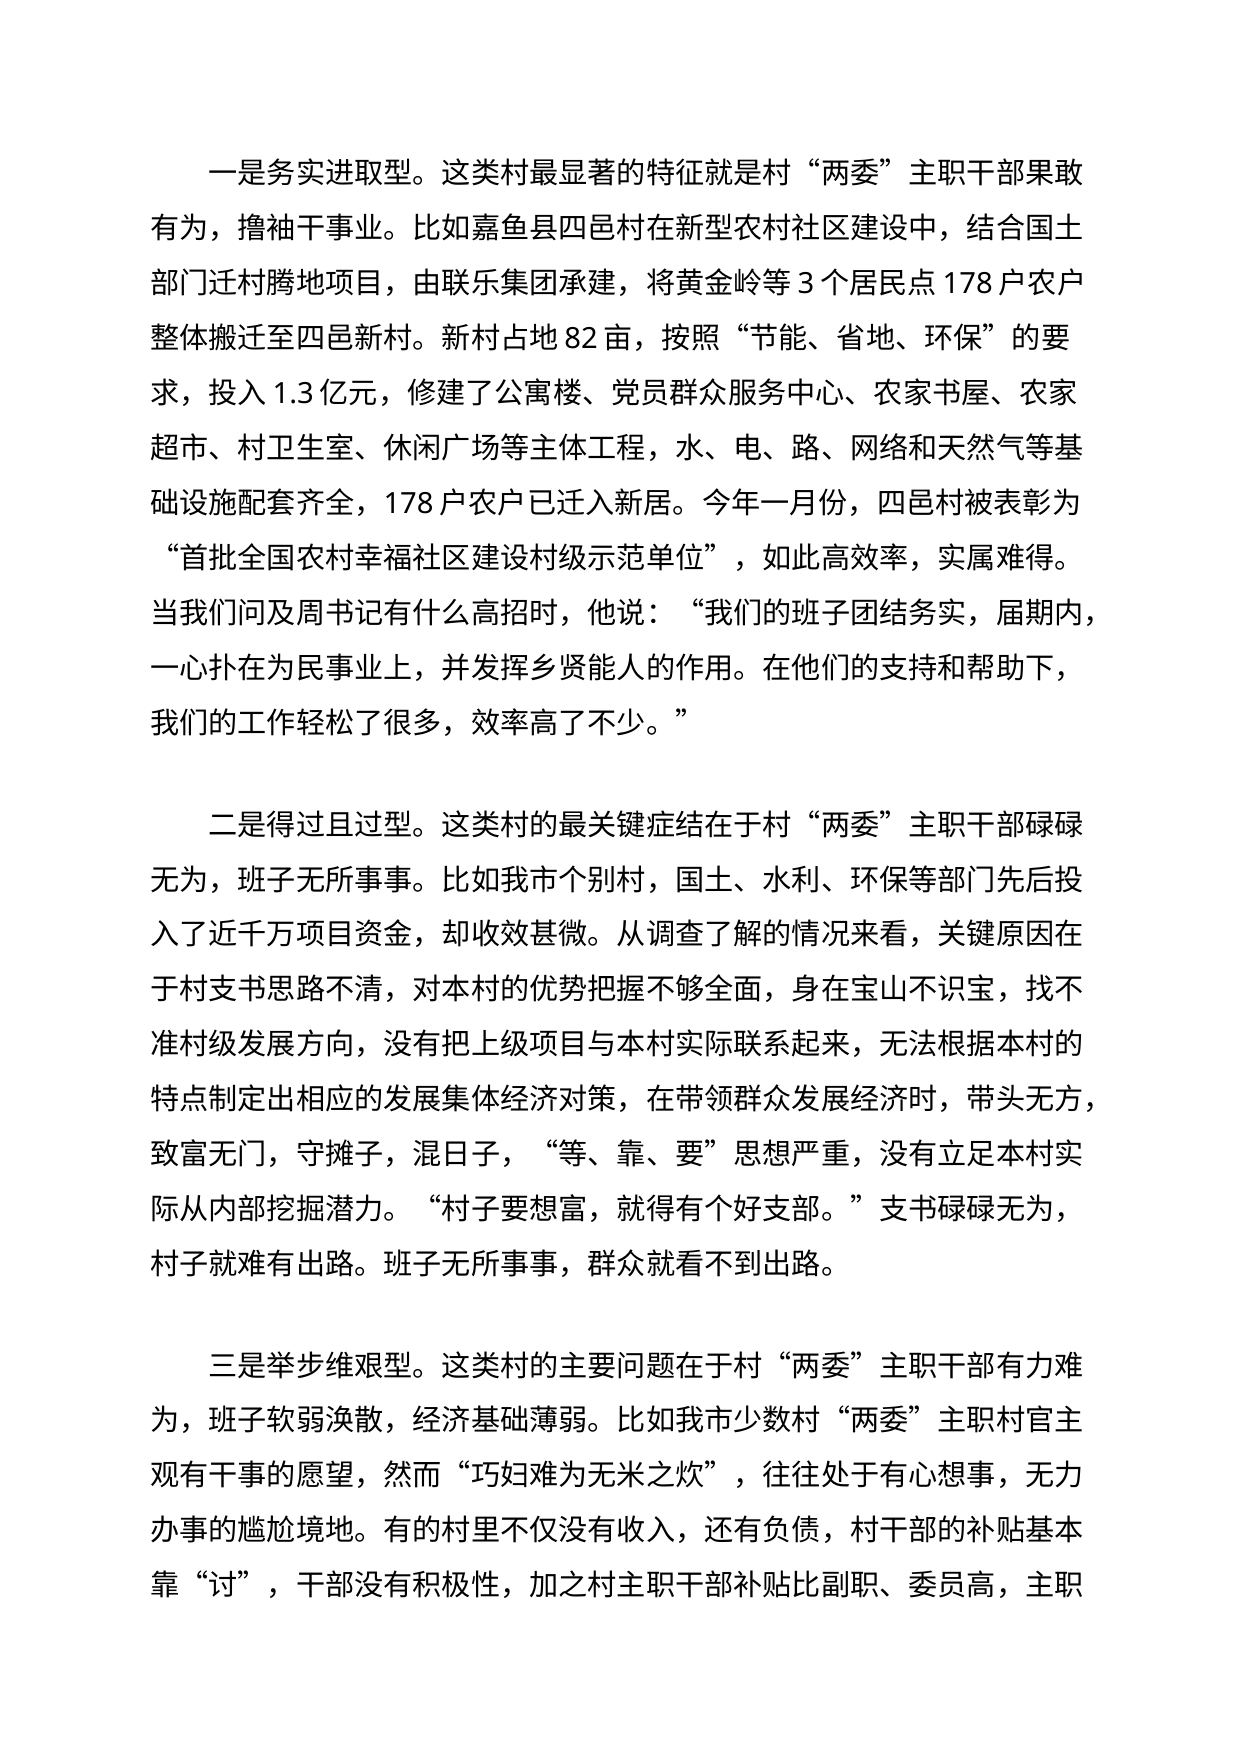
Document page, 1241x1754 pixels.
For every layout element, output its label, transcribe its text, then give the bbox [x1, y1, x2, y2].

text 二是得过且过型。这类村的最关键症结在于村“两委”主职干部碌碌无为，班子无所事事。比如我市个别村，国土、水利、环保等部门先后投入了近千万项目资金，却收效甚微。从调查了解的情况来看，关键原因在于村支书思路不清，对本村的优势把握不够全面，身在宝山不识宝，找不准村级发展方向，没有把上级项目与本村实际联系起来，无法根据本村的特点制定出相应的发展集体经济对策，在带领群众发展经济时，带头无方，致富无门，守摊子，混日子，“等、靠、要”思想严重，没有立足本村实际从内部挖掘潜力。“村子要想富，就得有个好支部。”支书碌碌无为，村子就难有出路。班子无所事事，群众就看不到出路。 [150, 801, 1090, 1283]
text 一是务实进取型。这类村最显著的特征就是村“两委”主职干部果敢有为，撸袖干事业。比如嘉鱼县四邑村在新型农村社区建设中，结合国土部门迁村腾地项目，由联乐集团承建，将黄金岭等3个居民点178户农户整体搬迁至四邑新村。新村占地82亩，按照“节能、省地、环保”的要求，投入1.3亿元，修建了公寓楼、党员群众服务中心、农家书屋、农家超市、村卫生室、休闲广场等主体工程，水、电、路、网络和天然气等基础设施配套齐全，178户农户已迁入新居。今年一月份，四邑村被表彰为“首批全国农村幸福社区建设村级示范单位”，如此高效率，实属难得。当我们问及周书记有什么高招时，他说：“我们的班子团结务实，届期内，一心扑在为民事业上，并发挥乡贤能人的作用。在他们的支持和帮助下，我们的工作轻松了很多，效率高了不少。” [150, 150, 1090, 742]
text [150, 1342, 1090, 1604]
